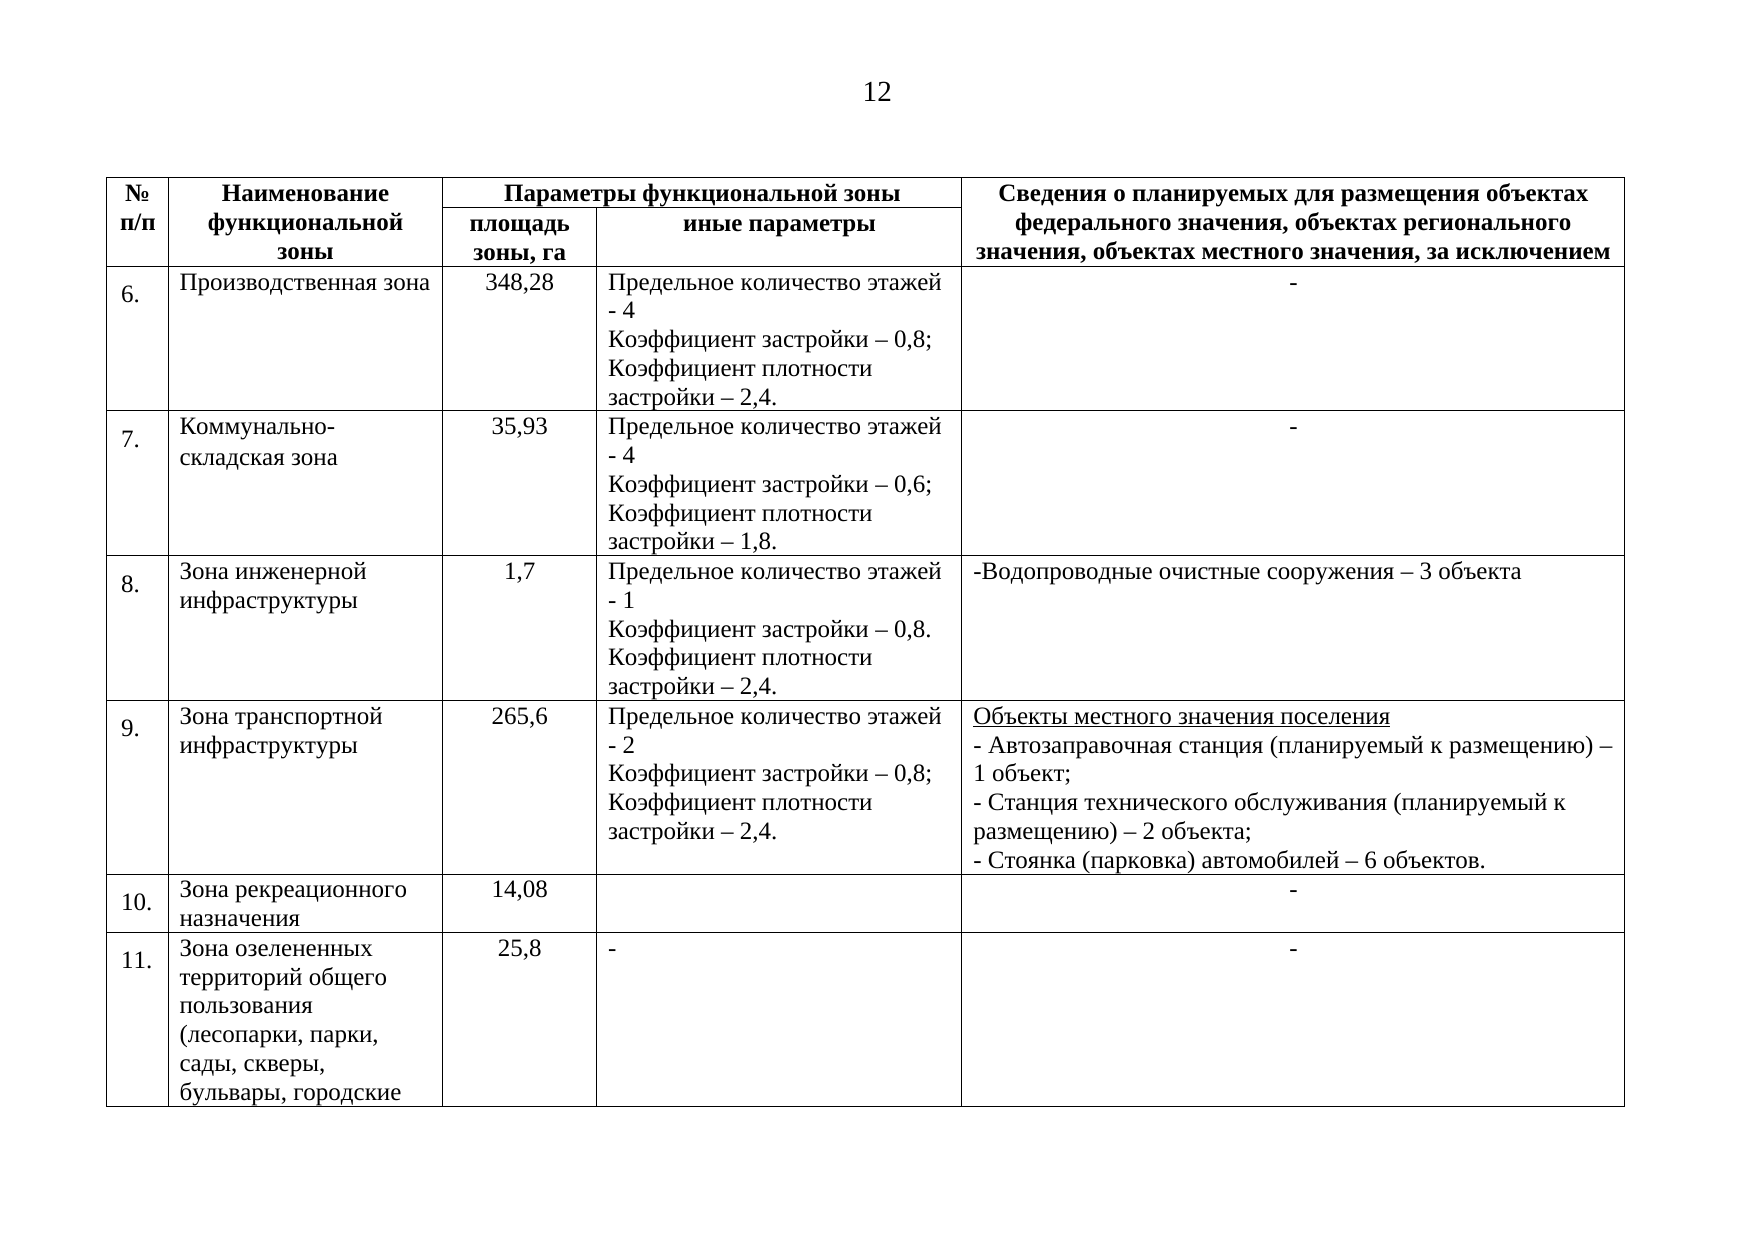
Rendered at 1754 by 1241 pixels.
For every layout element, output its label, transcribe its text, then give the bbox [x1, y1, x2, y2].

table_cell Зона транспортной инфраструктуры [169, 701, 442, 873]
table_cell Производственная зона [169, 267, 442, 410]
table_cell [107, 875, 168, 932]
table_cell 265,6 [443, 701, 596, 873]
table_header Сведения о планируемых для размещения объектах федерального значения, объектах регионального значения, объектах местного значения, за исключением линейных объектов [962, 178, 1624, 266]
table_cell Предельное количество этажей - 4 Коэффициент застройки – 0,8; Коэффициент плотности застройки – 2,4. [597, 267, 961, 410]
table_cell - [597, 933, 961, 1106]
table_cell -Водопроводные очистные сооружения – 3 объекта [962, 556, 1624, 700]
table_header Параметры функциональной зоны [443, 178, 961, 207]
table_cell Предельное количество этажей - 1 Коэффициент застройки – 0,8. Коэффициент плотности застройки – 2,4. [597, 556, 961, 700]
table_cell 348,28 [443, 267, 596, 410]
table_cell - [962, 267, 1624, 410]
table_cell [107, 267, 168, 410]
table_cell Зона озелененных территорий общего пользования (лесопарки, парки, сады, скверы, бульвары, городские леса) [169, 933, 442, 1106]
table_cell Зона рекреационного назначения [169, 875, 442, 932]
table_cell 1,7 [443, 556, 596, 700]
table_cell [107, 701, 168, 873]
table_header № п/п [107, 178, 168, 266]
table_cell Предельное количество этажей - 4 Коэффициент застройки – 0,6; Коэффициент плотности застройки – 1,8. [597, 411, 961, 555]
table_cell - [962, 933, 1624, 1106]
table_cell [107, 933, 168, 1106]
table_header Наименование функциональной зоны [169, 178, 442, 266]
table_cell иные параметры [597, 208, 961, 266]
table_cell Зона инженерной инфраструктуры [169, 556, 442, 700]
table_cell - [962, 875, 1624, 932]
table_cell 25,8 [443, 933, 596, 1106]
table_cell площадь зоны, га [443, 208, 596, 266]
table_cell [107, 411, 168, 555]
table_cell 35,93 [443, 411, 596, 555]
table_cell Предельное количество этажей - 2 Коэффициент застройки – 0,8; Коэффициент плотности застройки – 2,4. [597, 701, 961, 873]
table_cell [107, 556, 168, 700]
table_cell Коммунально-складская зона [169, 411, 442, 555]
table_cell [597, 875, 961, 932]
table_cell - [962, 411, 1624, 555]
table_cell Объекты местного значения поселения - Автозаправочная станция (планируемый к размещению) – 1 объект; - Станция технического обслуживания (планируемый к размещению) – 2 объекта; - Стоянка (парковка) автомобилей – 6 объектов. [962, 701, 1624, 873]
table_cell 14,08 [443, 875, 596, 932]
